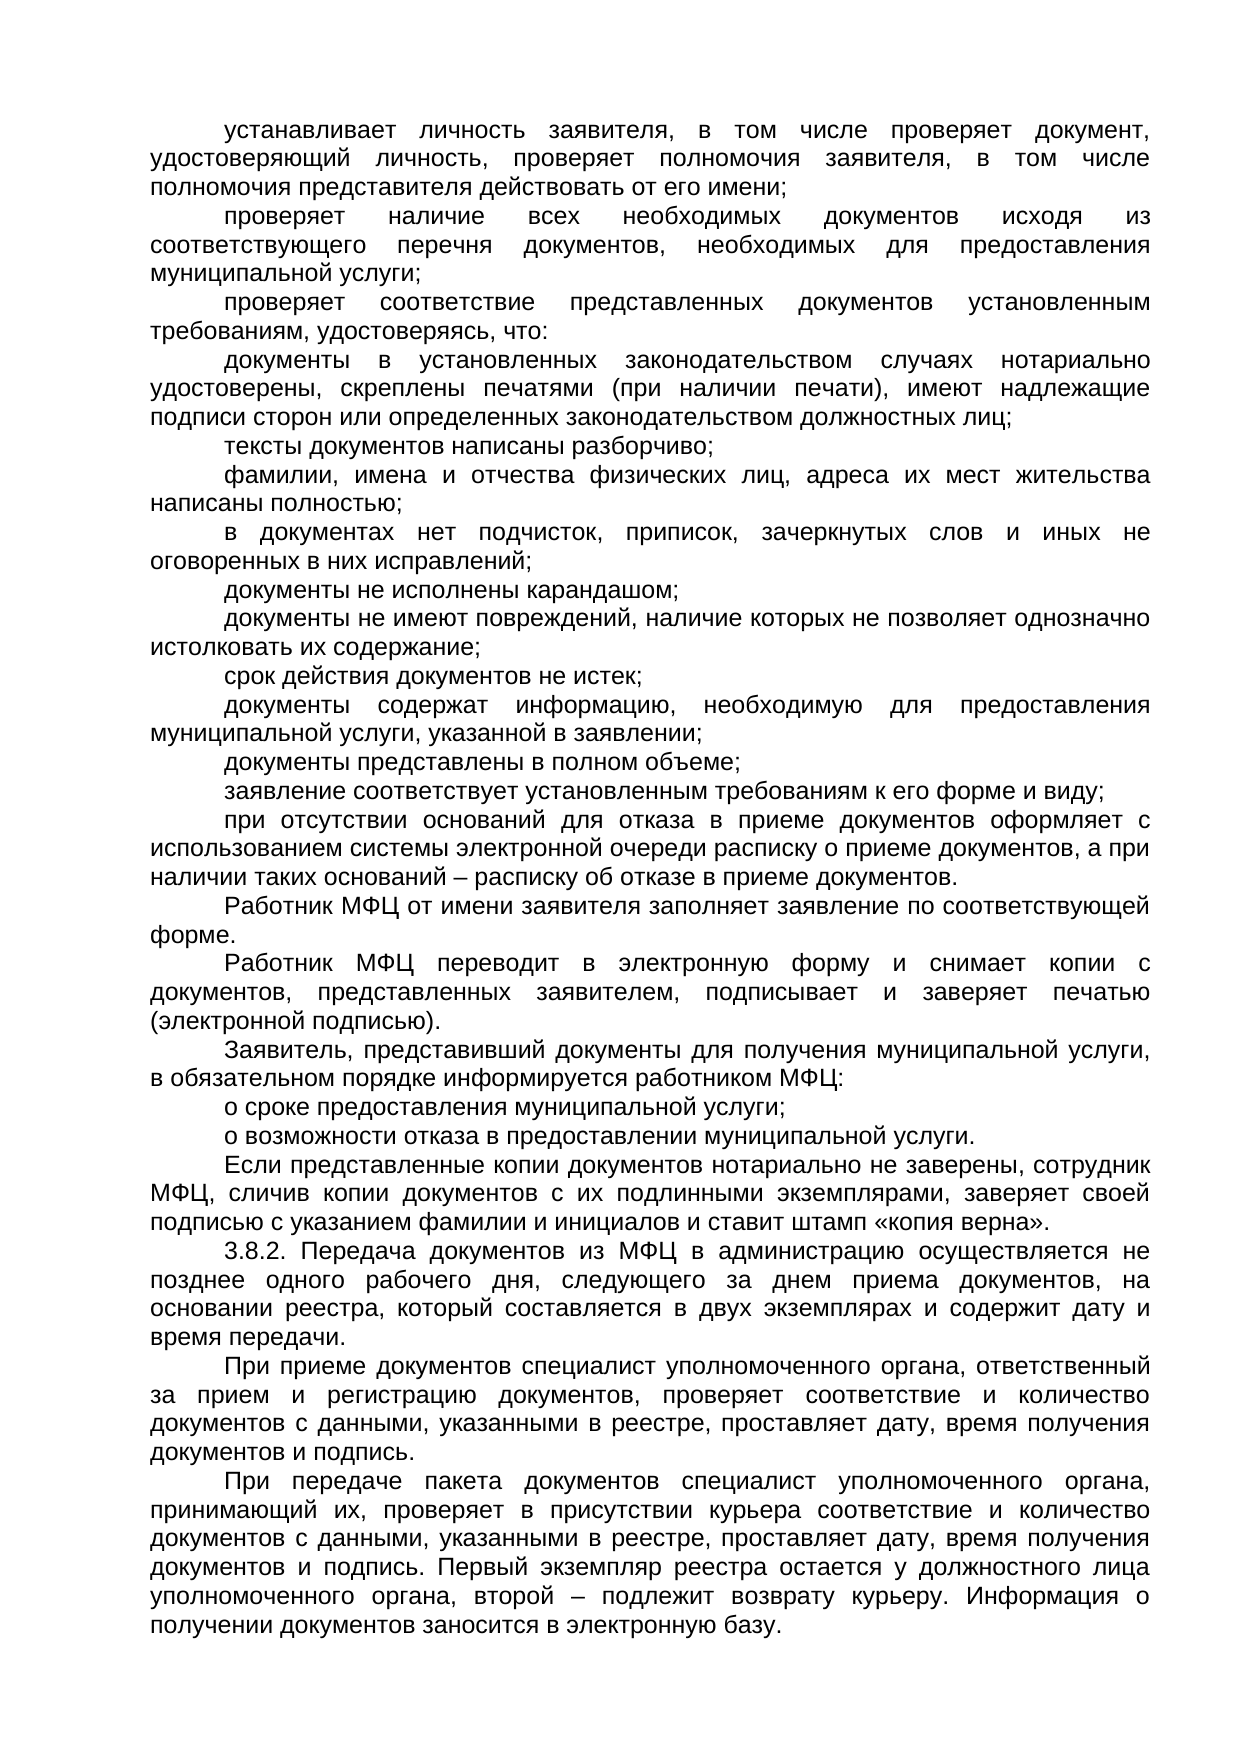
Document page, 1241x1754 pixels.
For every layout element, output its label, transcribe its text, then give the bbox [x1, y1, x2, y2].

text заявление соответствует установленным требованиям к его форме и виду; [150, 776, 1152, 804]
text Заявитель, представивший документы для получения муниципальной услуги, в обязательном порядке информируется работником МФЦ: [150, 1034, 1152, 1092]
text Работник МФЦ переводит в электронную форму и снимает копии с документов, представленных заявителем, подписывает и заверяет печатью (электронной подписью). [150, 948, 1152, 1034]
text При приеме документов специалист уполномоченного органа, ответственный за прием и регистрацию документов, проверяет соответствие и количество документов с данными, указанными в реестре, проставляет дату, время получения документов и подпись. [150, 1351, 1152, 1466]
text при отсутствии оснований для отказа в приеме документов оформляет с использованием системы электронной очереди расписку о приеме документов, а при наличии таких оснований – расписку об отказе в приеме документов. [150, 804, 1152, 891]
text документы представлены в полном объеме; [150, 747, 1152, 776]
text тексты документов написаны разборчиво; [150, 431, 1152, 459]
text проверяет соответствие представленных документов установленным требованиям, удостоверяясь, что: [150, 287, 1152, 344]
text документы в установленных законодательством случаях нотариально удостоверены, скреплены печатями (при наличии печати), имеют надлежащие подписи сторон или определенных законодательством должностных лиц; [150, 344, 1152, 431]
text При передаче пакета документов специалист уполномоченного органа, принимающий их, проверяет в присутствии курьера соответствие и количество документов с данными, указанными в реестре, проставляет дату, время получения документов и подпись. Первый экземпляр реестра остается у должностного лица уполномоченного органа, второй – подлежит возврату курьеру. Информация о получении документов заносится в электронную базу. [150, 1466, 1152, 1638]
text документы содержат информацию, необходимую для предоставления муниципальной услуги, указанной в заявлении; [150, 689, 1152, 747]
text проверяет наличие всех необходимых документов исходя из соответствующего перечня документов, необходимых для предоставления муниципальной услуги; [150, 201, 1152, 287]
text Если представленные копии документов нотариально не заверены, сотрудник МФЦ, сличив копии документов с их подлинными экземплярами, заверяет своей подписью с указанием фамилии и инициалов и ставит штамп «копия верна». [150, 1149, 1152, 1236]
text фамилии, имена и отчества физических лиц, адреса их мест жительства написаны полностью; [150, 459, 1152, 517]
text документы не имеют повреждений, наличие которых не позволяет однозначно истолковать их содержание; [150, 603, 1152, 661]
text о сроке предоставления муниципальной услуги; [150, 1092, 1152, 1121]
text документы не исполнены карандашом; [150, 574, 1152, 603]
text срок действия документов не истек; [150, 661, 1152, 689]
text устанавливает личность заявителя, в том числе проверяет документ, удостоверяющий личность, проверяет полномочия заявителя, в том числе полномочия представителя действовать от его имени; [150, 114, 1152, 201]
text о возможности отказа в предоставлении муниципальной услуги. [150, 1121, 1152, 1149]
text в документах нет подчисток, приписок, зачеркнутых слов и иных не оговоренных в них исправлений; [150, 517, 1152, 574]
text 3.8.2. Передача документов из МФЦ в администрацию осуществляется не позднее одного рабочего дня, следующего за днем приема документов, на основании реестра, который составляется в двух экземплярах и содержит дату и время передачи. [150, 1236, 1152, 1351]
text Работник МФЦ от имени заявителя заполняет заявление по соответствующей форме. [150, 891, 1152, 948]
